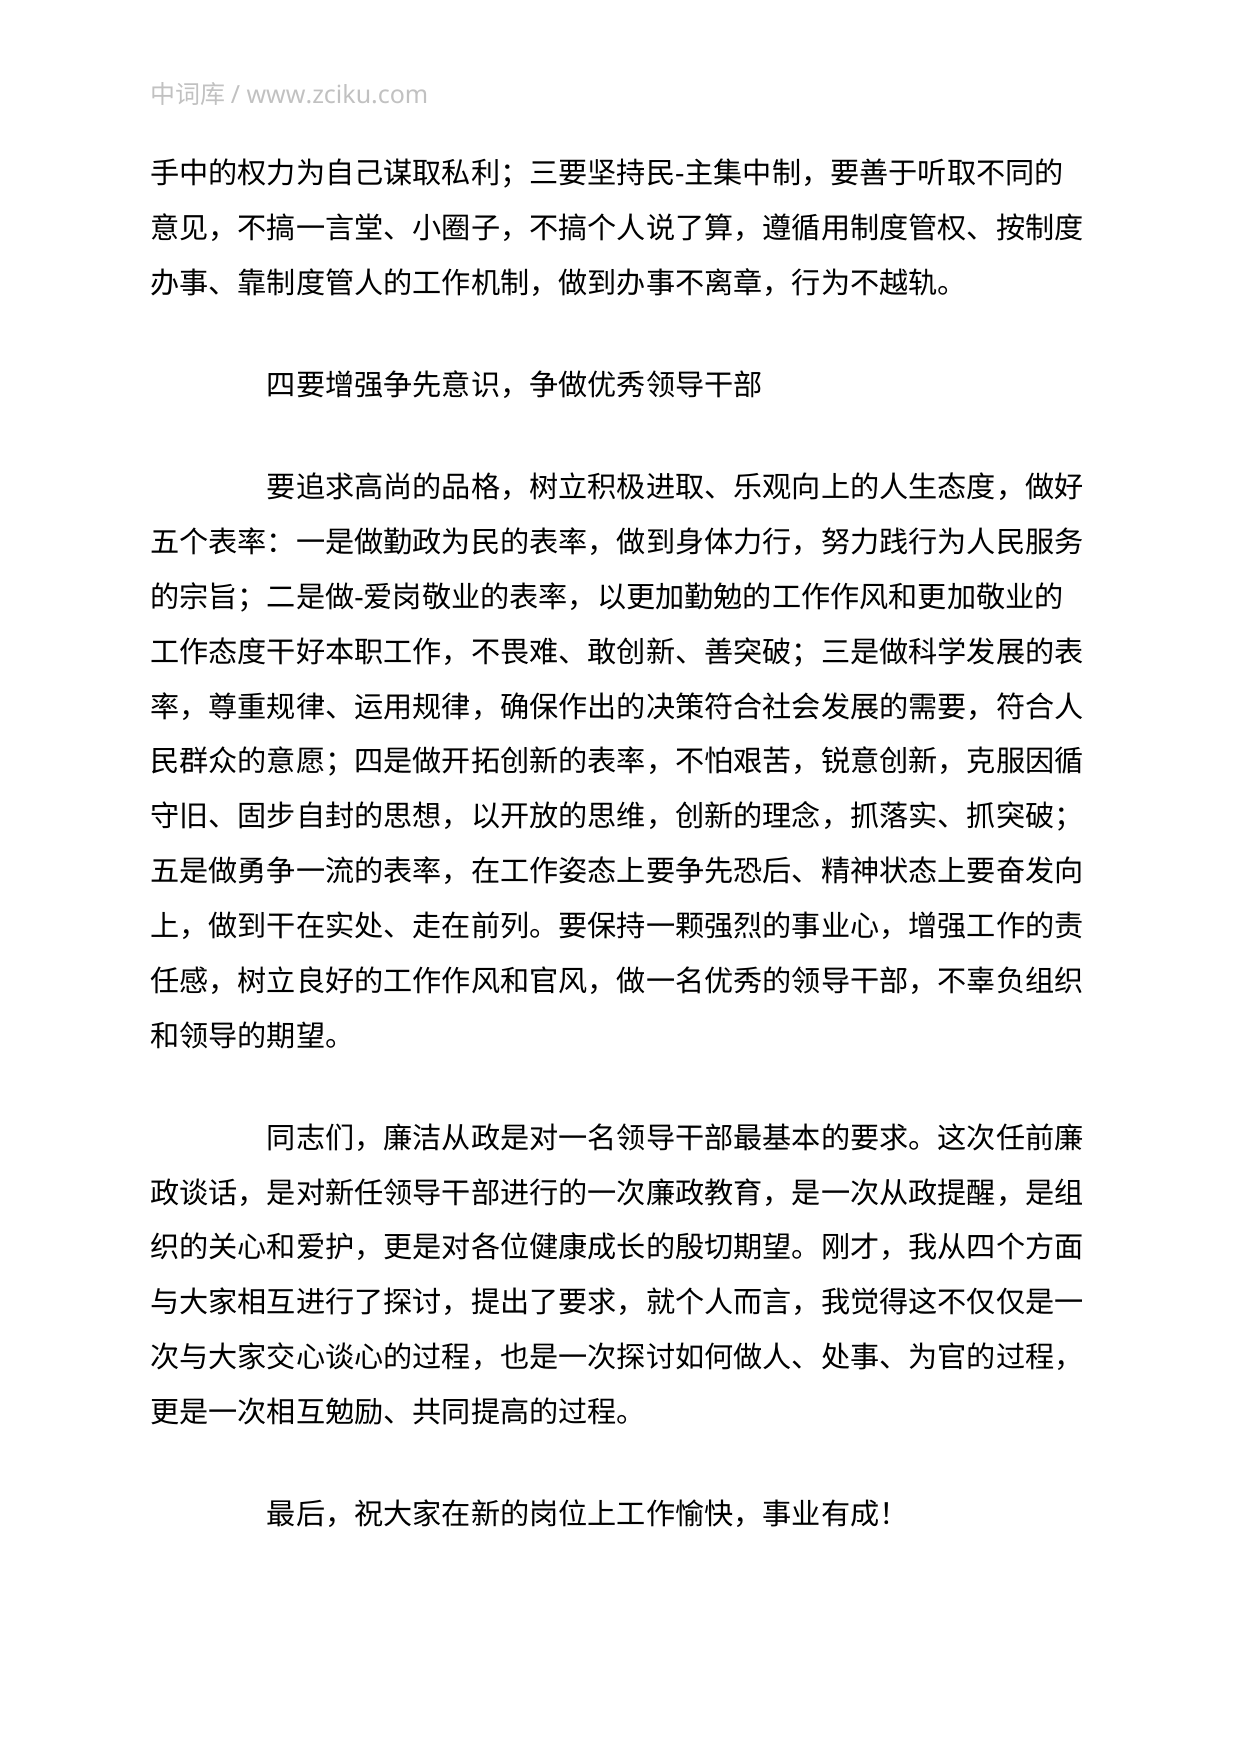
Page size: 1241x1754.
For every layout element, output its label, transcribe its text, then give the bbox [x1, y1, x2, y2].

text 最后，祝大家在新的岗位上工作愉快，事业有成！ [150, 1491, 1090, 1533]
text 同志们，廉洁从政是对一名领导干部最基本的要求。这次任前廉政谈话，是对新任领导干部进行的一次廉政教育，是一次从政提醒，是组织的关心和爱护，更是对各位健康成长的殷切期望。刚才，我从四个方面与大家相互进行了探讨，提出了要求，就个人而言，我觉得这不仅仅是一次与大家交心谈心的过程，也是一次探讨如何做人、处事、为官的过程，更是一次相互勉励、共同提高的过程。 [150, 1114, 1090, 1431]
text 要追求高尚的品格，树立积极进取、乐观向上的人生态度，做好五个表率：一是做勤政为民的表率，做到身体力行，努力践行为人民服务的宗旨；二是做-爱岗敬业的表率，以更加勤勉的工作作风和更加敬业的工作态度干好本职工作，不畏难、敢创新、善突破；三是做科学发展的表率，尊重规律、运用规律，确保作出的决策符合社会发展的需要，符合人民群众的意愿；四是做开拓创新的表率，不怕艰苦，锐意创新，克服因循守旧、固步自封的思想，以开放的思维，创新的理念，抓落实、抓突破；五是做勇争一流的表率，在工作姿态上要争先恐后、精神状态上要奋发向上，做到干在实处、走在前列。要保持一颗强烈的事业心，增强工作的责任感，树立良好的工作作风和官风，做一名优秀的领导干部，不辜负组织和领导的期望。 [150, 463, 1090, 1055]
text 四要增强争先意识，争做优秀领导干部 [150, 362, 1090, 404]
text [150, 150, 1090, 302]
